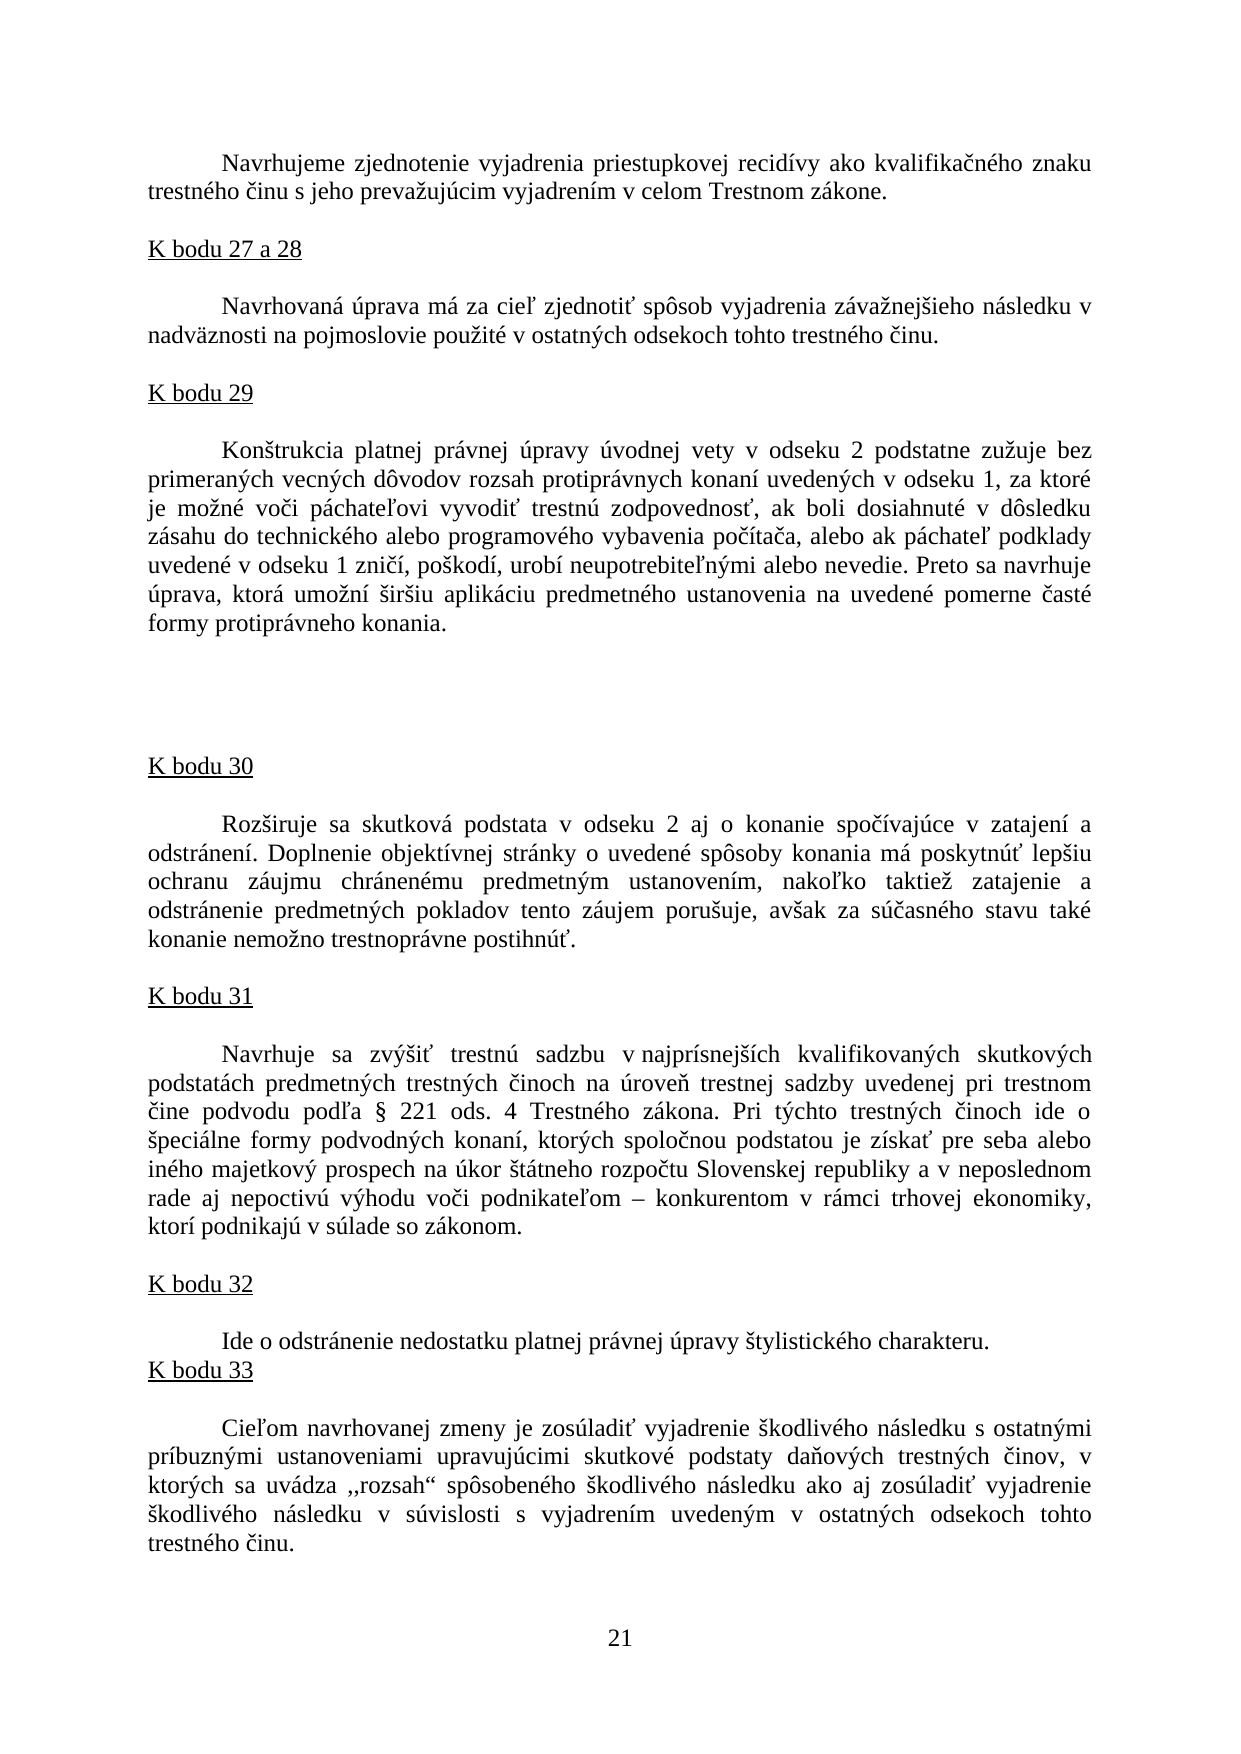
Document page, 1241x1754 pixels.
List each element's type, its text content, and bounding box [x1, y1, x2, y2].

text Konštrukcia platnej právnej úpravy úvodnej vety v odseku 2 podstatne zužuje bez primeraných vecných dôvodov rozsah protiprávnych konaní uvedených v odseku 1, za ktoré je možné voči páchateľovi vyvodiť trestnú zodpovednosť, ak boli dosiahnuté v dôsledku zásahu do technického alebo programového vybavenia počítača, alebo ak páchateľ podklady uvedené v odseku 1 zničí, poškodí, urobí neupotrebiteľnými alebo nevedie. Preto sa navrhuje úprava, ktorá umožní širšiu aplikáciu predmetného ustanovenia na uvedené pomerne časté formy protiprávneho konania. [148, 435, 1092, 636]
text Navrhujeme zjednotenie vyjadrenia priestupkovej recidívy ako kvalifikačného znaku trestného činu s jeho prevažujúcim vyjadrením v celom Trestnom zákone. [148, 148, 1092, 205]
text Rozširuje sa skutková podstata v odseku 2 aj o konanie spočívajúce v zatajení a odstránení. Doplnenie objektívnej stránky o uvedené spôsoby konania má poskytnúť lepšiu ochranu záujmu chránenému predmetným ustanovením, nakoľko taktiež zatajenie a odstránenie predmetných pokladov tento záujem porušuje, avšak za súčasného stavu také konanie nemožno trestnoprávne postihnúť. [148, 809, 1092, 953]
text K bodu 29 [148, 378, 1092, 406]
text K bodu 30 [148, 751, 1092, 780]
text Navrhovaná úprava má za cieľ zjednotiť spôsob vyjadrenia závažnejšieho následku v nadväznosti na pojmoslovie použité v ostatných odsekoch tohto trestného činu. [148, 291, 1092, 349]
text K bodu 33 [148, 1355, 1092, 1384]
text K bodu 27 a 28 [148, 234, 1092, 263]
text Ide o odstránenie nedostatku platnej právnej úpravy štylistického charakteru. [148, 1326, 1092, 1355]
text Cieľom navrhovanej zmeny je zosúladiť vyjadrenie škodlivého následku s ostatnými príbuznými ustanoveniami upravujúcimi skutkové podstaty daňových trestných činov, v ktorých sa uvádza ,,rozsah“ spôsobeného škodlivého následku ako aj zosúladiť vyjadrenie škodlivého následku v súvislosti s vyjadrením uvedeným v ostatných odsekoch tohto trestného činu. [148, 1413, 1092, 1556]
text K bodu 32 [148, 1269, 1092, 1298]
text Navrhuje sa zvýšiť trestnú sadzbu v najprísnejších kvalifikovaných skutkových podstatách predmetných trestných činoch na úroveň trestnej sadzby uvedenej pri trestnom čine podvodu podľa § 221 ods. 4 Trestného zákona. Pri týchto trestných činoch ide o špeciálne formy podvodných konaní, ktorých spoločnou podstatou je získať pre seba alebo iného majetkový prospech na úkor štátneho rozpočtu Slovenskej republiky a v neposlednom rade aj nepoctivú výhodu voči podnikateľom – konkurentom v rámci trhovej ekonomiky, ktorí podnikajú v súlade so zákonom. [148, 1039, 1092, 1240]
text K bodu 31 [148, 981, 1092, 1010]
